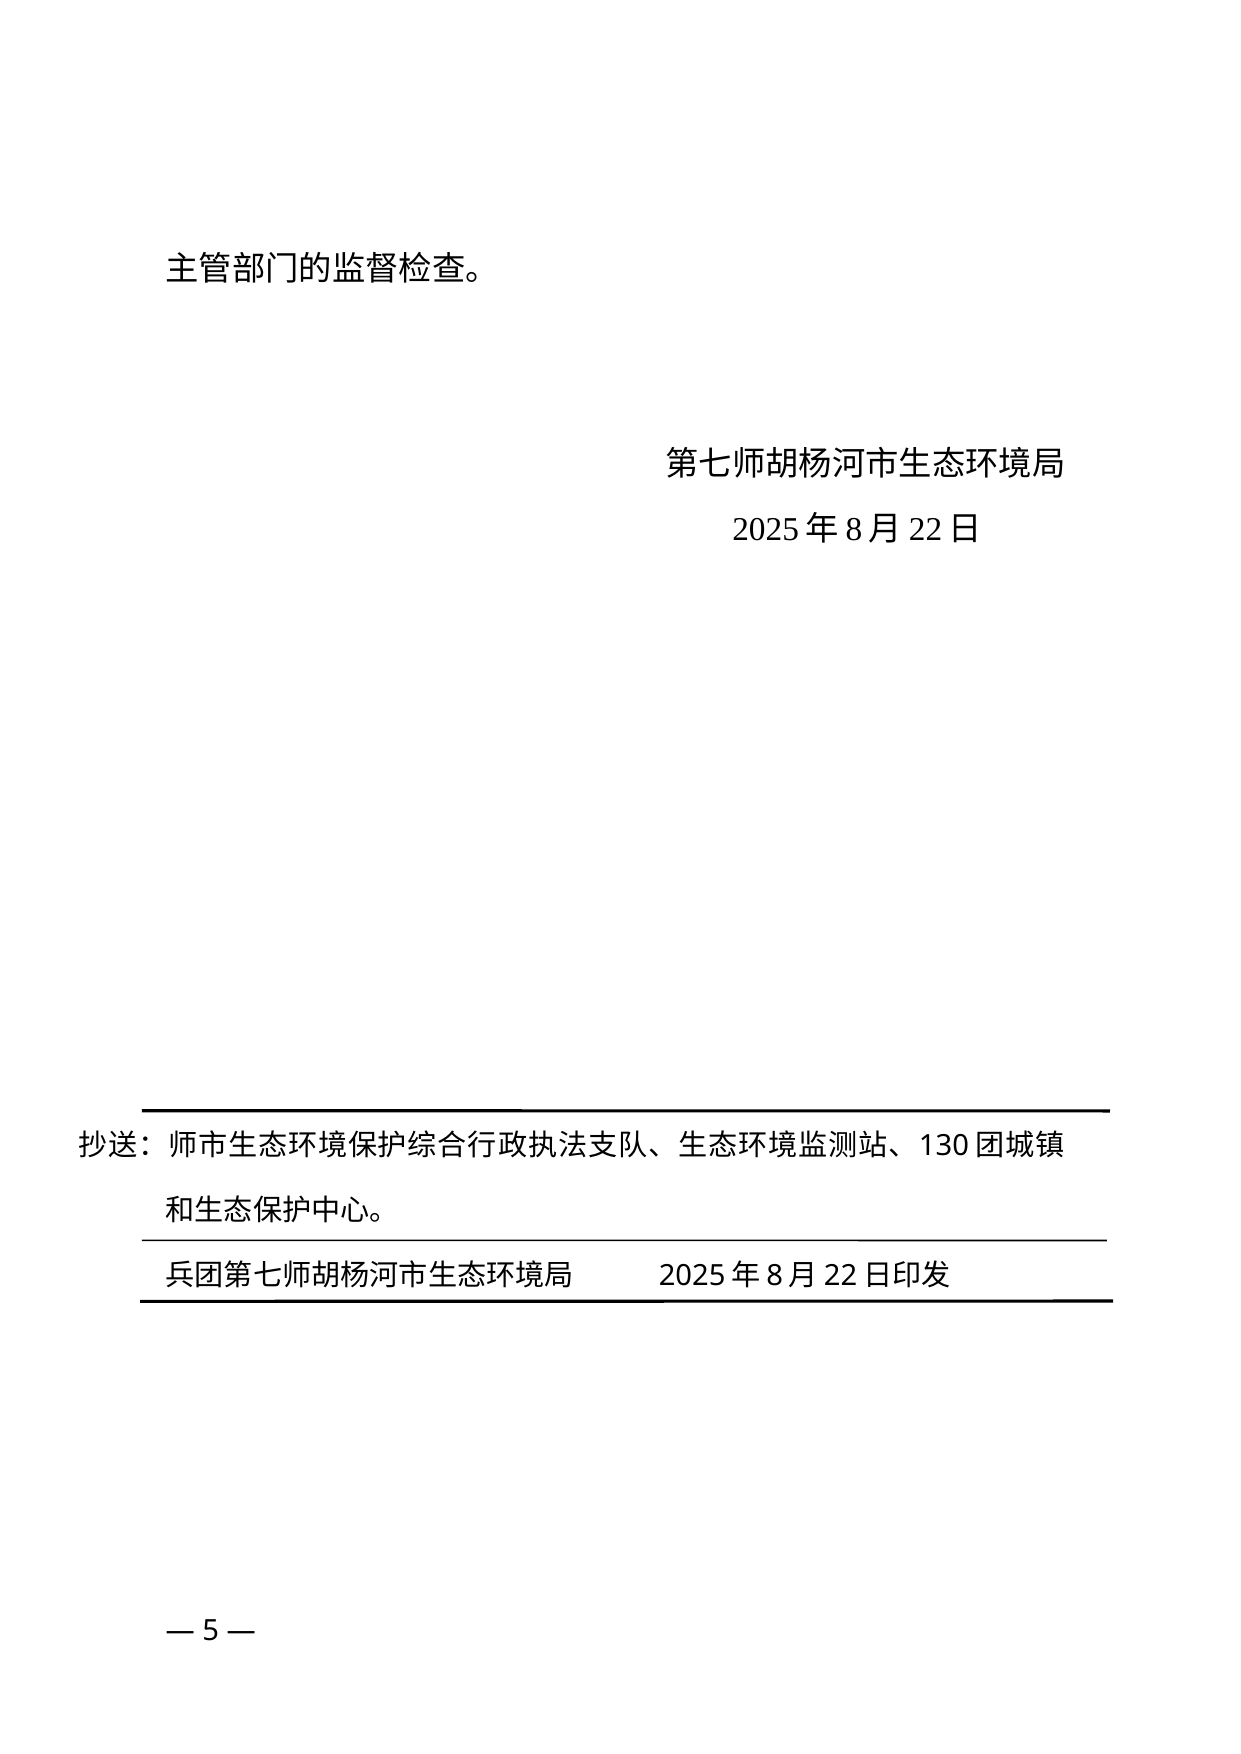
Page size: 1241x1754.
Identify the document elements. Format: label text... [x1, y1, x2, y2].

text 2025年8月22日 [165, 493, 1087, 558]
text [165, 233, 1087, 298]
text 兵团第七师胡杨河市生态环境局 2025年8月22日印发 [165, 1242, 1065, 1299]
text 第七师胡杨河市生态环境局 [165, 428, 1087, 493]
text 抄送：师市生态环境保护综合行政执法支队、生态环境监测站、130团城镇和生态保护中心。 [78, 1110, 1065, 1240]
